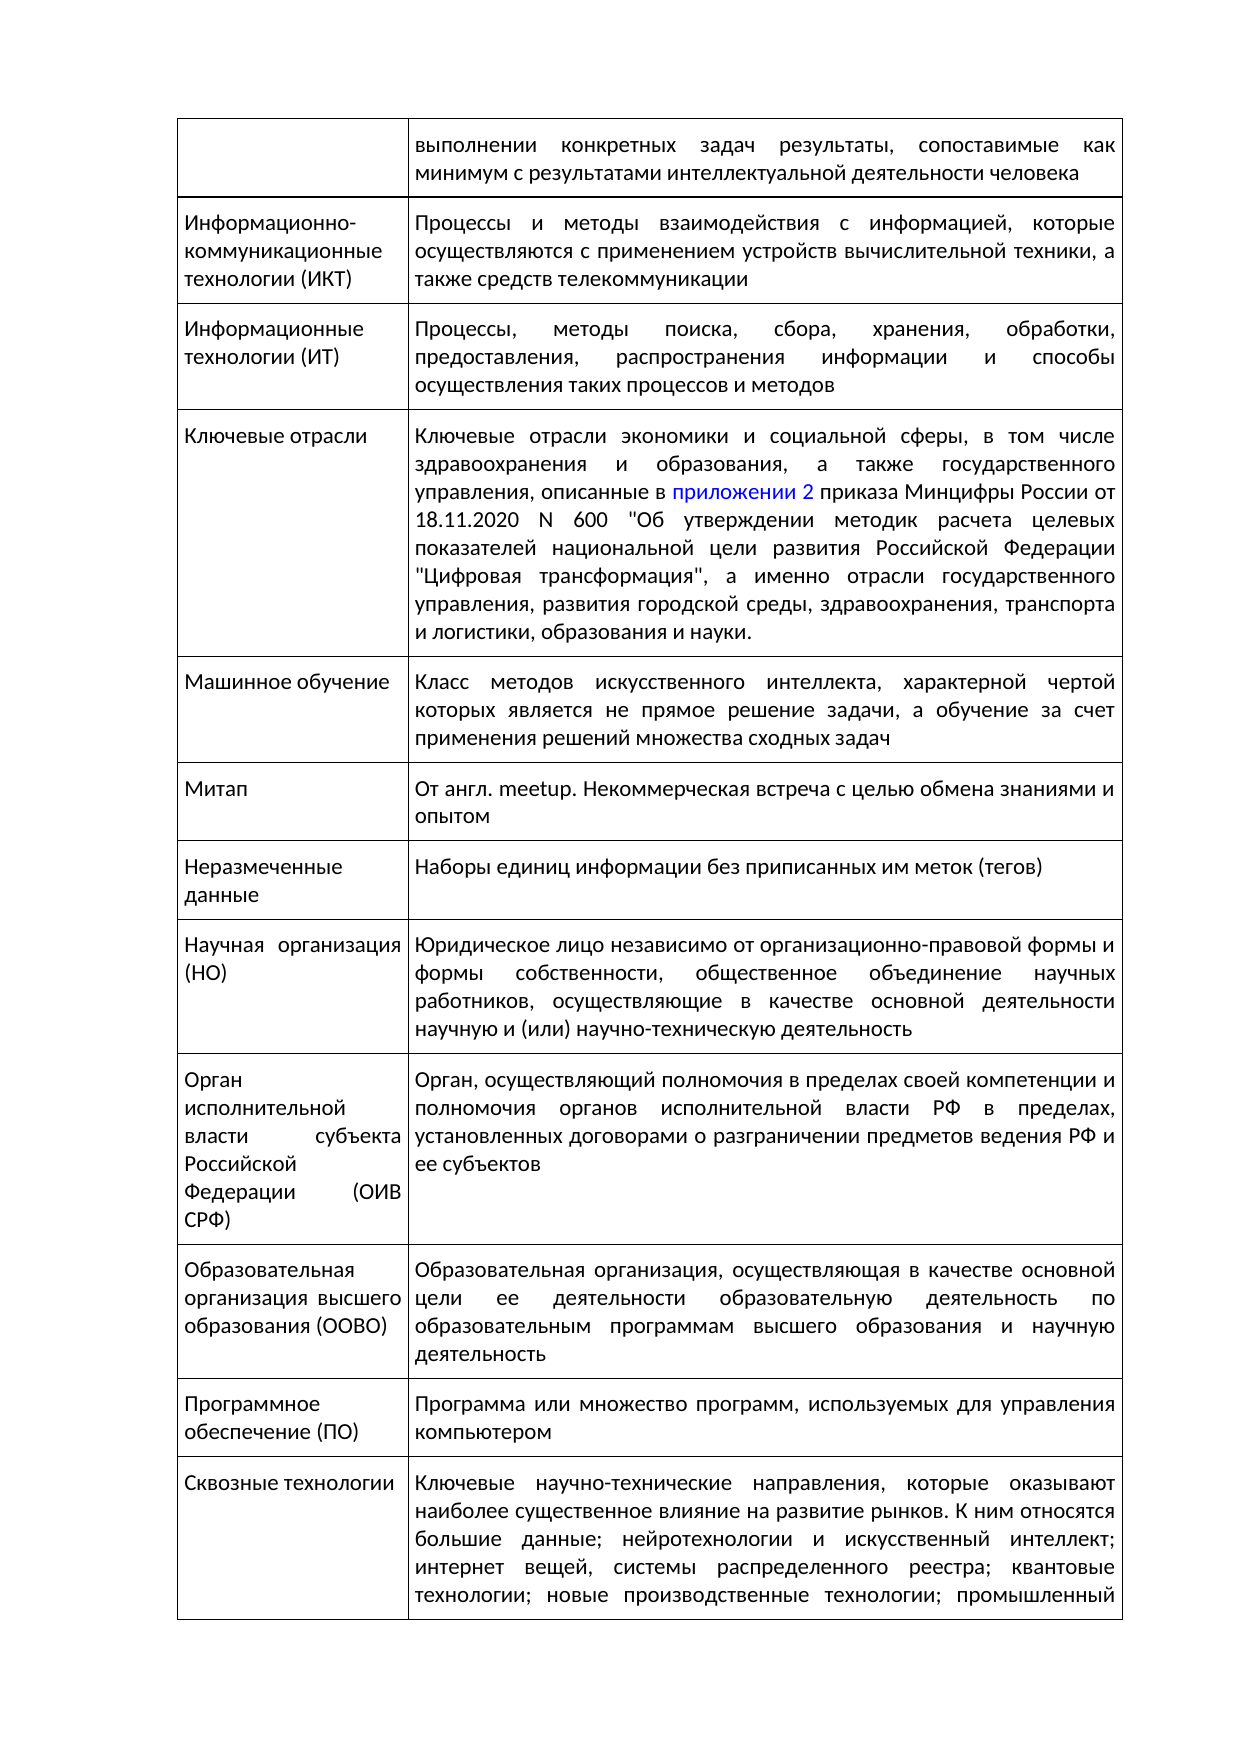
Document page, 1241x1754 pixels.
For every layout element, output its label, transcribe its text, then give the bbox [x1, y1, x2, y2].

table_cell Образовательная организация, осуществляющая в качестве основной цели ее деятельности образовательную деятельность по образовательным программам высшего образования и научную деятельность [409, 1245, 1122, 1378]
table_cell Митап [178, 763, 408, 840]
table_cell Сквозные технологии [178, 1457, 408, 1618]
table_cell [178, 119, 408, 196]
table_cell Информационные технологии (ИТ) [178, 304, 408, 409]
table_cell Процессы, методы поиска, сбора, хранения, обработки, предоставления, распространения информации и способы осуществления таких процессов и методов [409, 304, 1122, 409]
table_cell Ключевые отрасли экономики и социальной сферы, в том числе здравоохранения и образования, а также государственного управления, описанные в приложении 2 приказа Минцифры России от 18.11.2020 N 600 "Об утверждении методик расчета целевых показателей национальной цели развития Российской Федерации "Цифровая трансформация", а именно отрасли государственного управления, развития городской среды, здравоохранения, транспорта и логистики, образования и науки. [409, 410, 1122, 656]
table_cell Наборы единиц информации без приписанных им меток (тегов) [409, 841, 1122, 919]
table_cell Процессы и методы взаимодействия с информацией, которые осуществляются с применением устройств вычислительной техники, а также средств телекоммуникации [409, 198, 1122, 303]
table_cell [409, 1457, 1122, 1618]
table_cell Класс методов искусственного интеллекта, характерной чертой которых является не прямое решение задачи, а обучение за счет применения решений множества сходных задач [409, 657, 1122, 762]
table_cell От англ. meetup. Некоммерческая встреча с целью обмена знаниями и опытом [409, 763, 1122, 840]
table_cell Информационно-коммуникационные технологии (ИКТ) [178, 198, 408, 303]
table_cell Программа или множество программ, используемых для управления компьютером [409, 1379, 1122, 1456]
table_cell Научная организация (НО) [178, 920, 408, 1053]
table_cell Программное обеспечение (ПО) [178, 1379, 408, 1456]
table_cell Ключевые отрасли [178, 410, 408, 656]
table_cell Неразмеченные данные [178, 841, 408, 919]
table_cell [409, 119, 1122, 196]
table_cell Орган исполнительной власти субъекта Российской Федерации (ОИВ СРФ) [178, 1054, 408, 1243]
table_cell Орган, осуществляющий полномочия в пределах своей компетенции и полномочия органов исполнительной власти РФ в пределах, установленных договорами о разграничении предметов ведения РФ и ее субъектов [409, 1054, 1122, 1243]
table_cell Образовательная организация высшего образования (ООВО) [178, 1245, 408, 1378]
table_cell Юридическое лицо независимо от организационно-правовой формы и формы собственности, общественное объединение научных работников, осуществляющие в качестве основной деятельности научную и (или) научно-техническую деятельность [409, 920, 1122, 1053]
table_cell Машинное обучение [178, 657, 408, 762]
